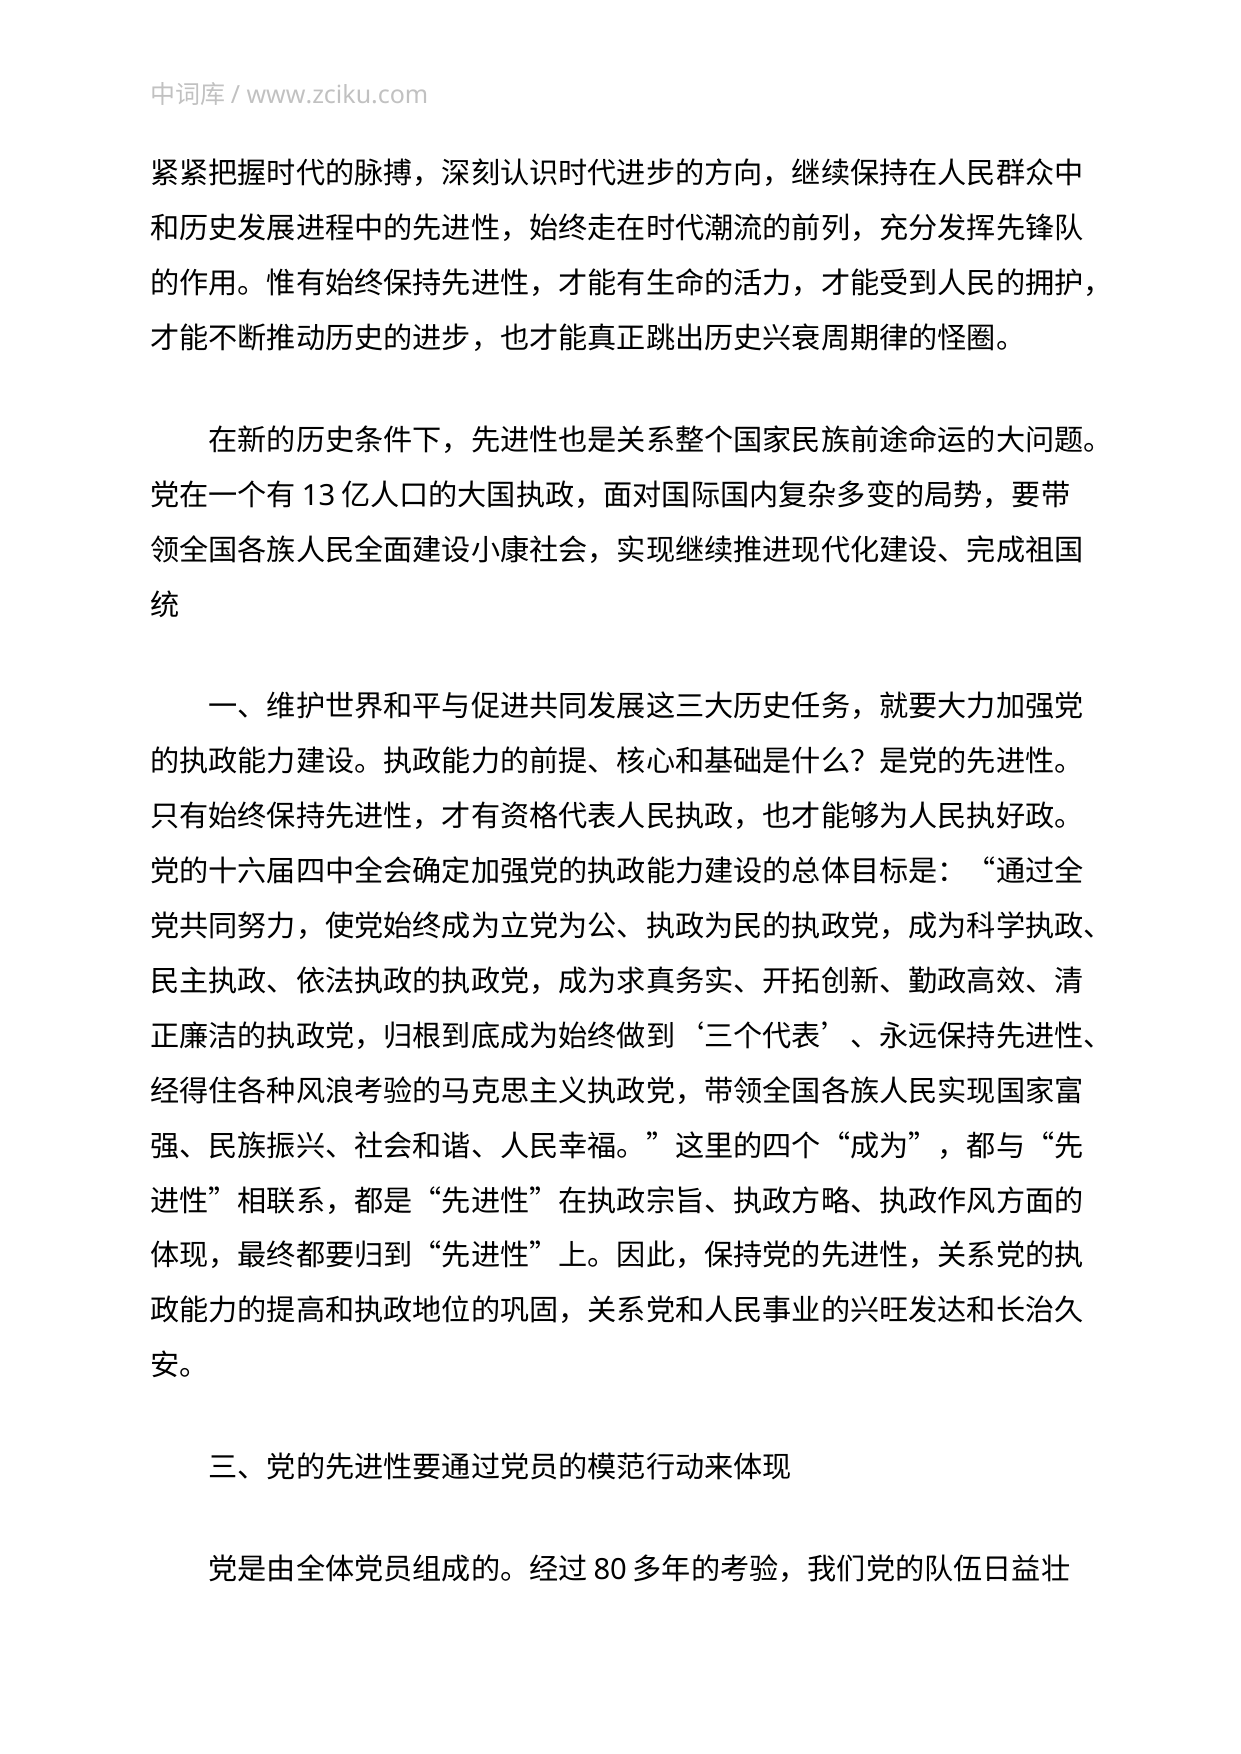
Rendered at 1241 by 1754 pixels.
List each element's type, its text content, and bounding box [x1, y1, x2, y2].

text 在新的历史条件下，先进性也是关系整个国家民族前途命运的大问题。党在一个有13亿人口的大国执政，面对国际国内复杂多变的局势，要带领全国各族人民全面建设小康社会，实现继续推进现代化建设、完成祖国统 [150, 416, 1090, 623]
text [150, 150, 1090, 357]
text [150, 1545, 1090, 1588]
text 三、党的先进性要通过党员的模范行动来体现 [150, 1443, 1090, 1486]
text 一、维护世界和平与促进共同发展这三大历史任务，就要大力加强党的执政能力建设。执政能力的前提、核心和基础是什么？是党的先进性。只有始终保持先进性，才有资格代表人民执政，也才能够为人民执好政。党的十六届四中全会确定加强党的执政能力建设的总体目标是：“通过全党共同努力，使党始终成为立党为公、执政为民的执政党，成为科学执政、民主执政、依法执政的执政党，成为求真务实、开拓创新、勤政高效、清正廉洁的执政党，归根到底成为始终做到‘三个代表’、永远保持先进性、经得住各种风浪考验的马克思主义执政党，带领全国各族人民实现国家富强、民族振兴、社会和谐、人民幸福。”这里的四个“成为”，都与“先进性”相联系，都是“先进性”在执政宗旨、执政方略、执政作风方面的体现，最终都要归到“先进性”上。因此，保持党的先进性，关系党的执政能力的提高和执政地位的巩固，关系党和人民事业的兴旺发达和长治久安。 [150, 683, 1090, 1384]
